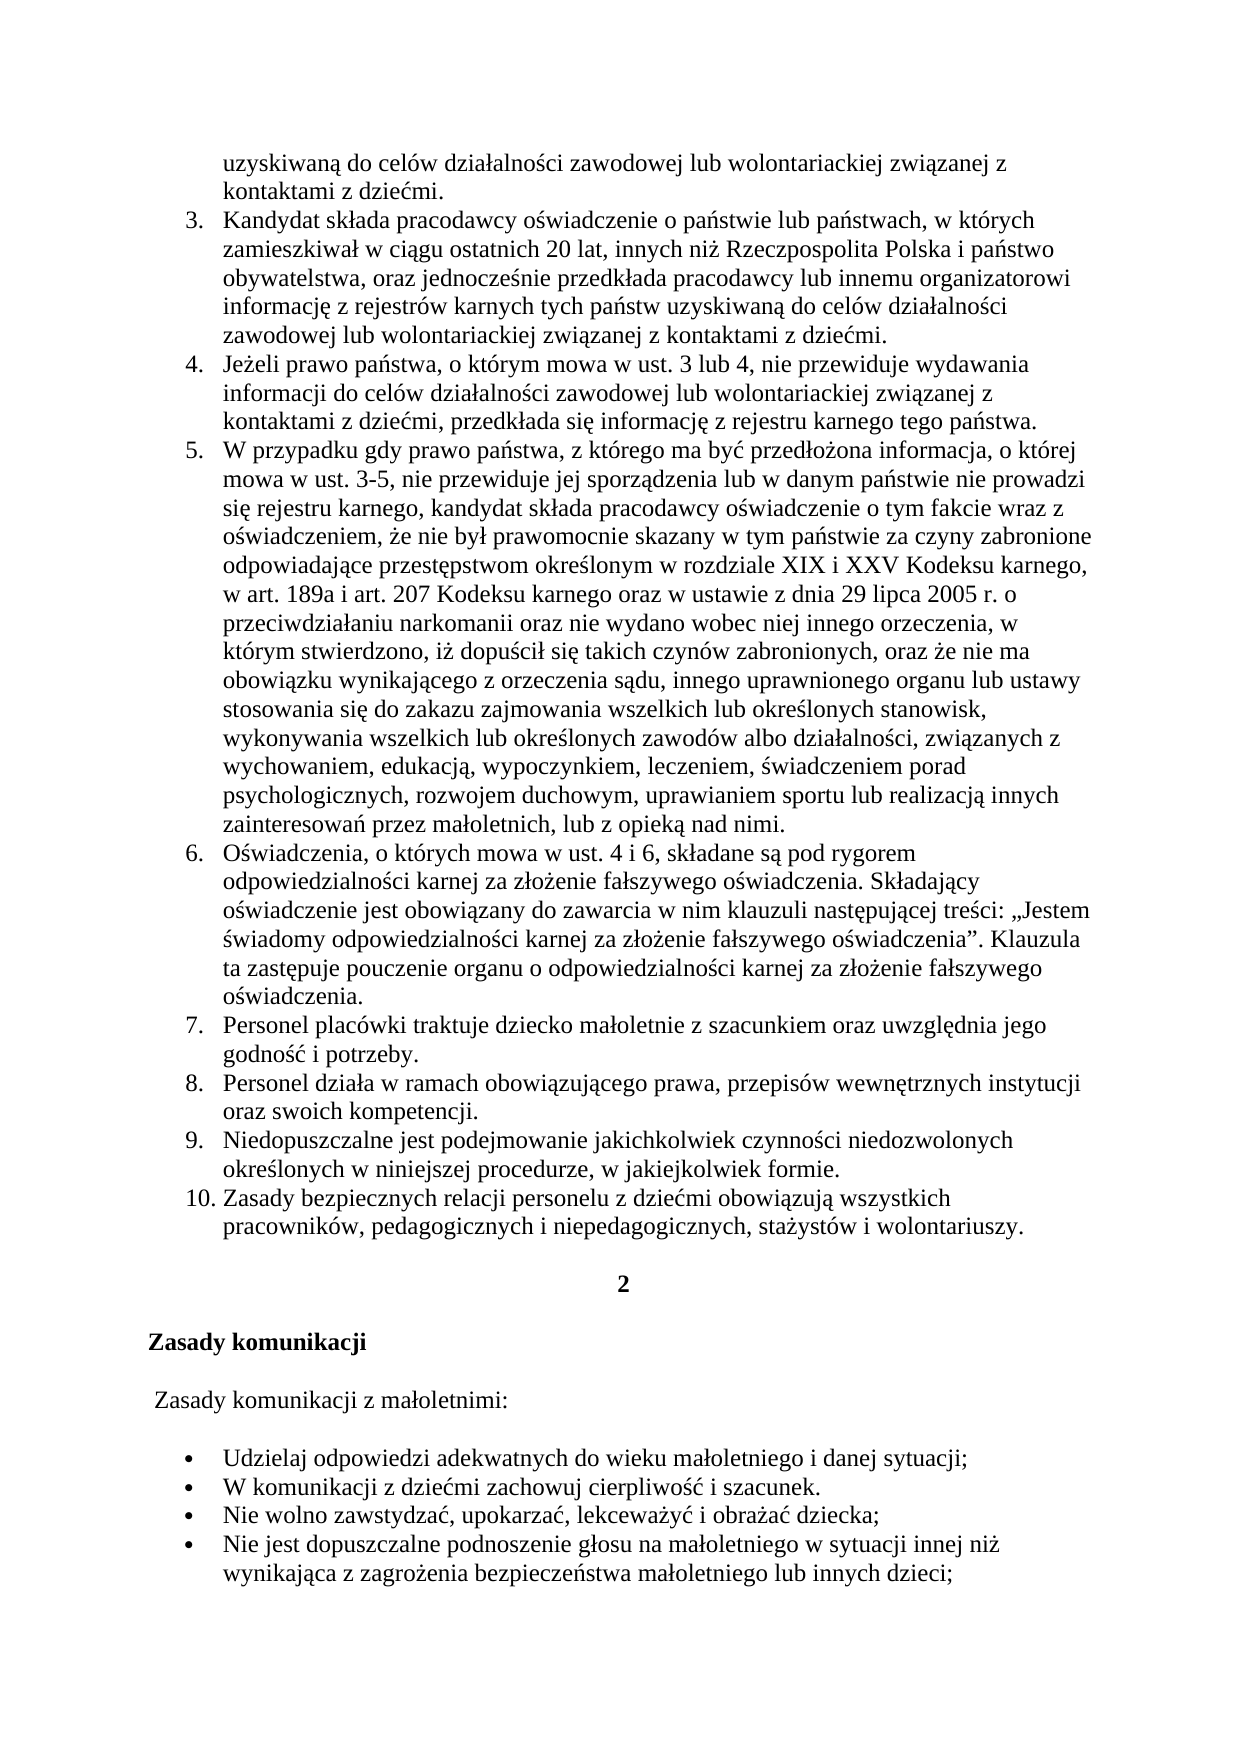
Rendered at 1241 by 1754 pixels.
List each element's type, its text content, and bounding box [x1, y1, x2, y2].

text 2 [148, 1269, 1093, 1298]
list Udzielaj odpowiedzi adekwatnych do wieku małoletniego i danej sytuacji; [185, 1443, 1093, 1472]
list Niedopuszczalne jest podejmowanie jakichkolwiek czynności niedozwolonych określonych w niniejszej procedurze, w jakiejkolwiek formie. [185, 1125, 1093, 1183]
list W komunikacji z dziećmi zachowuj cierpliwość i szacunek. [185, 1472, 1093, 1501]
list Jeżeli prawo państwa, o którym mowa w ust. 3 lub 4, nie przewiduje wydawania informacji do celów działalności zawodowej lub wolontariackiej związanej z kontaktami z dziećmi, przedkłada się informację z rejestru karnego tego państwa. [185, 349, 1093, 435]
list Oświadczenia, o których mowa w ust. 4 i 6, składane są pod rygorem odpowiedzialności karnej za złożenie fałszywego oświadczenia. Składający oświadczenie jest obowiązany do zawarcia w nim klauzuli następującej treści: „Jestem świadomy odpowiedzialności karnej za złożenie fałszywego oświadczenia”. Klauzula ta zastępuje pouczenie organu o odpowiedzialności karnej za złożenie fałszywego oświadczenia. [185, 838, 1093, 1010]
list Personel placówki traktuje dziecko małoletnie z szacunkiem oraz uwzględnia jego godność i potrzeby. [185, 1010, 1093, 1068]
list Nie wolno zawstydzać, upokarzać, lekceważyć i obrażać dziecka; [185, 1501, 1093, 1529]
list Zasady bezpiecznych relacji personelu z dziećmi obowiązują wszystkich pracowników, pedagogicznych i niepedagogicznych, stażystów i wolontariuszy. [185, 1183, 1093, 1240]
list W przypadku gdy prawo państwa, z którego ma być przedłożona informacja, o której mowa w ust. 3-5, nie przewiduje jej sporządzenia lub w danym państwie nie prowadzi się rejestru karnego, kandydat składa pracodawcy oświadczenie o tym fakcie wraz z oświadczeniem, że nie był prawomocnie skazany w tym państwie za czyny zabronione odpowiadające przestępstwom określonym w rozdziale XIX i XXV Kodeksu karnego, w art. 189a i art. 207 Kodeksu karnego oraz w ustawie z dnia 29 lipca 2005 r. o przeciwdziałaniu narkomanii oraz nie wydano wobec niej innego orzeczenia, w którym stwierdzono, iż dopuścił się takich czynów zabronionych, oraz że nie ma obowiązku wynikającego z orzeczenia sądu, innego uprawnionego organu lub ustawy stosowania się do zakazu zajmowania wszelkich lub określonych stanowisk, wykonywania wszelkich lub określonych zawodów albo działalności, związanych z wychowaniem, edukacją, wypoczynkiem, leczeniem, świadczeniem porad psychologicznych, rozwojem duchowym, uprawianiem sportu lub realizacją innych zainteresowań przez małoletnich, lub z opieką nad nimi. [185, 435, 1093, 838]
text Zasady komunikacji [148, 1327, 1093, 1356]
text Zasady komunikacji z małoletnimi: [148, 1385, 1093, 1414]
list Personel działa w ramach obowiązującego prawa, przepisów wewnętrznych instytucji oraz swoich kompetencji. [185, 1068, 1093, 1125]
list Nie jest dopuszczalne podnoszenie głosu na małoletniego w sytuacji innej niż wynikająca z zagrożenia bezpieczeństwa małoletniego lub innych dzieci; [185, 1529, 1093, 1587]
list Kandydat składa pracodawcy oświadczenie o państwie lub państwach, w których zamieszkiwał w ciągu ostatnich 20 lat, innych niż Rzeczpospolita Polska i państwo obywatelstwa, oraz jednocześnie przedkłada pracodawcy lub innemu organizatorowi informację z rejestrów karnych tych państw uzyskiwaną do celów działalności zawodowej lub wolontariackiej związanej z kontaktami z dziećmi. [185, 205, 1093, 349]
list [185, 148, 1093, 205]
